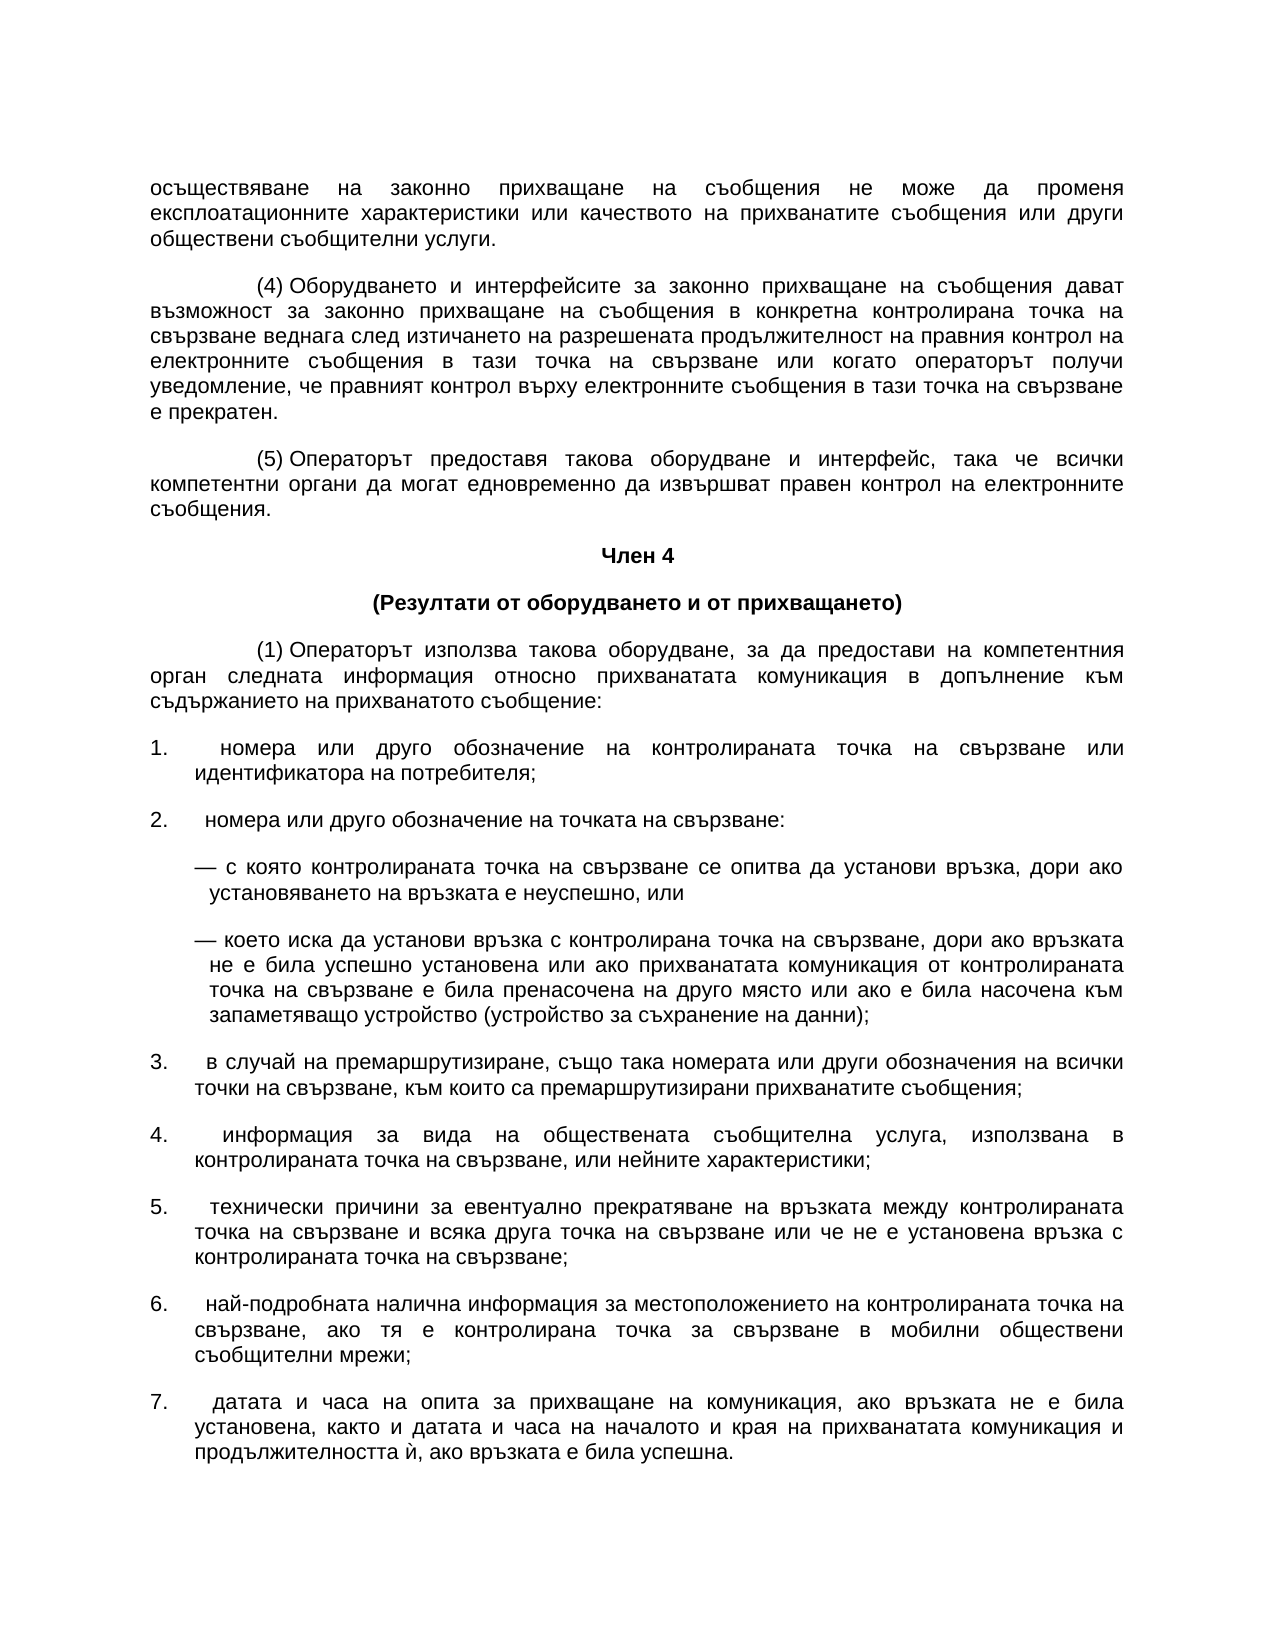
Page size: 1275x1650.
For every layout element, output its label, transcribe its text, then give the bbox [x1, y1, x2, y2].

text 4. информация за вида на обществената съобщителна услуга, използвана в контролираната точка на свързване, или нейните характеристики; [150, 1121, 1125, 1172]
text — което иска да установи връзка с контролирана точка на свързване, дори ако връзката не е била успешно установена или ако прихванатата комуникация от контролираната точка на свързване е била пренасочена на друго място или ако е била насочена към запаметяващо устройство (устройство за съхранение на данни); [194, 926, 1125, 1027]
text 7. датата и часа на опита за прихващане на комуникация, ако връзката не е била установена, както и датата и часа на началото и края на прихванатата комуникация и продължителността ѝ, ако връзката е била успешна. [150, 1389, 1125, 1464]
text (1) Операторът използва такова оборудване, за да предостави на компетентния орган следната информация относно прихванатата комуникация в допълнение към съдържанието на прихванатото съобщение: [150, 612, 1125, 713]
text 2. номера или друго обозначение на точката на свързване: [150, 807, 1125, 832]
text (4) Оборудването и интерфейсите за законно прихващане на съобщения дават възможност за законно прихващане на съобщения в конкретна контролирана точка на свързване веднага след изтичането на разрешената продължителност на правния контрол на електронните съобщения в тази точка на свързване или когато операторът получи уведомление, че правният контрол върху електронните съобщения в тази точка на свързване е прекратен. [150, 247, 1125, 421]
text (Резултати от оборудването и от прихващането) [150, 540, 1125, 612]
text 6. най-подробната налична информация за местоположението на контролираната точка на свързване, ако тя е контролирана точка за свързване в мобилни обществени съобщителни мрежи; [150, 1291, 1125, 1367]
text Член 4 [150, 493, 1125, 540]
text — с която контролираната точка на свързване се опитва да установи връзка, дори ако установяването на връзката е неуспешно, или [194, 854, 1125, 904]
text 1. номера или друго обозначение на контролираната точка на свързване или идентификатора на потребителя; [150, 735, 1125, 785]
text 5. технически причини за евентуално прекратяване на връзката между контролираната точка на свързване и всяка друга точка на свързване или че не е установена връзка с контролираната точка на свързване; [150, 1194, 1125, 1269]
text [150, 150, 1125, 247]
text 3. в случай на премаршрутизиране, също така номерата или други обозначения на всички точки на свързване, към които са премаршрутизирани прихванатите съобщения; [150, 1049, 1125, 1099]
text (5) Операторът предоставя такова оборудване и интерфейс, така че всички компетентни органи да могат едновременно да извършват правен контрол на електронните съобщения. [150, 421, 1125, 493]
